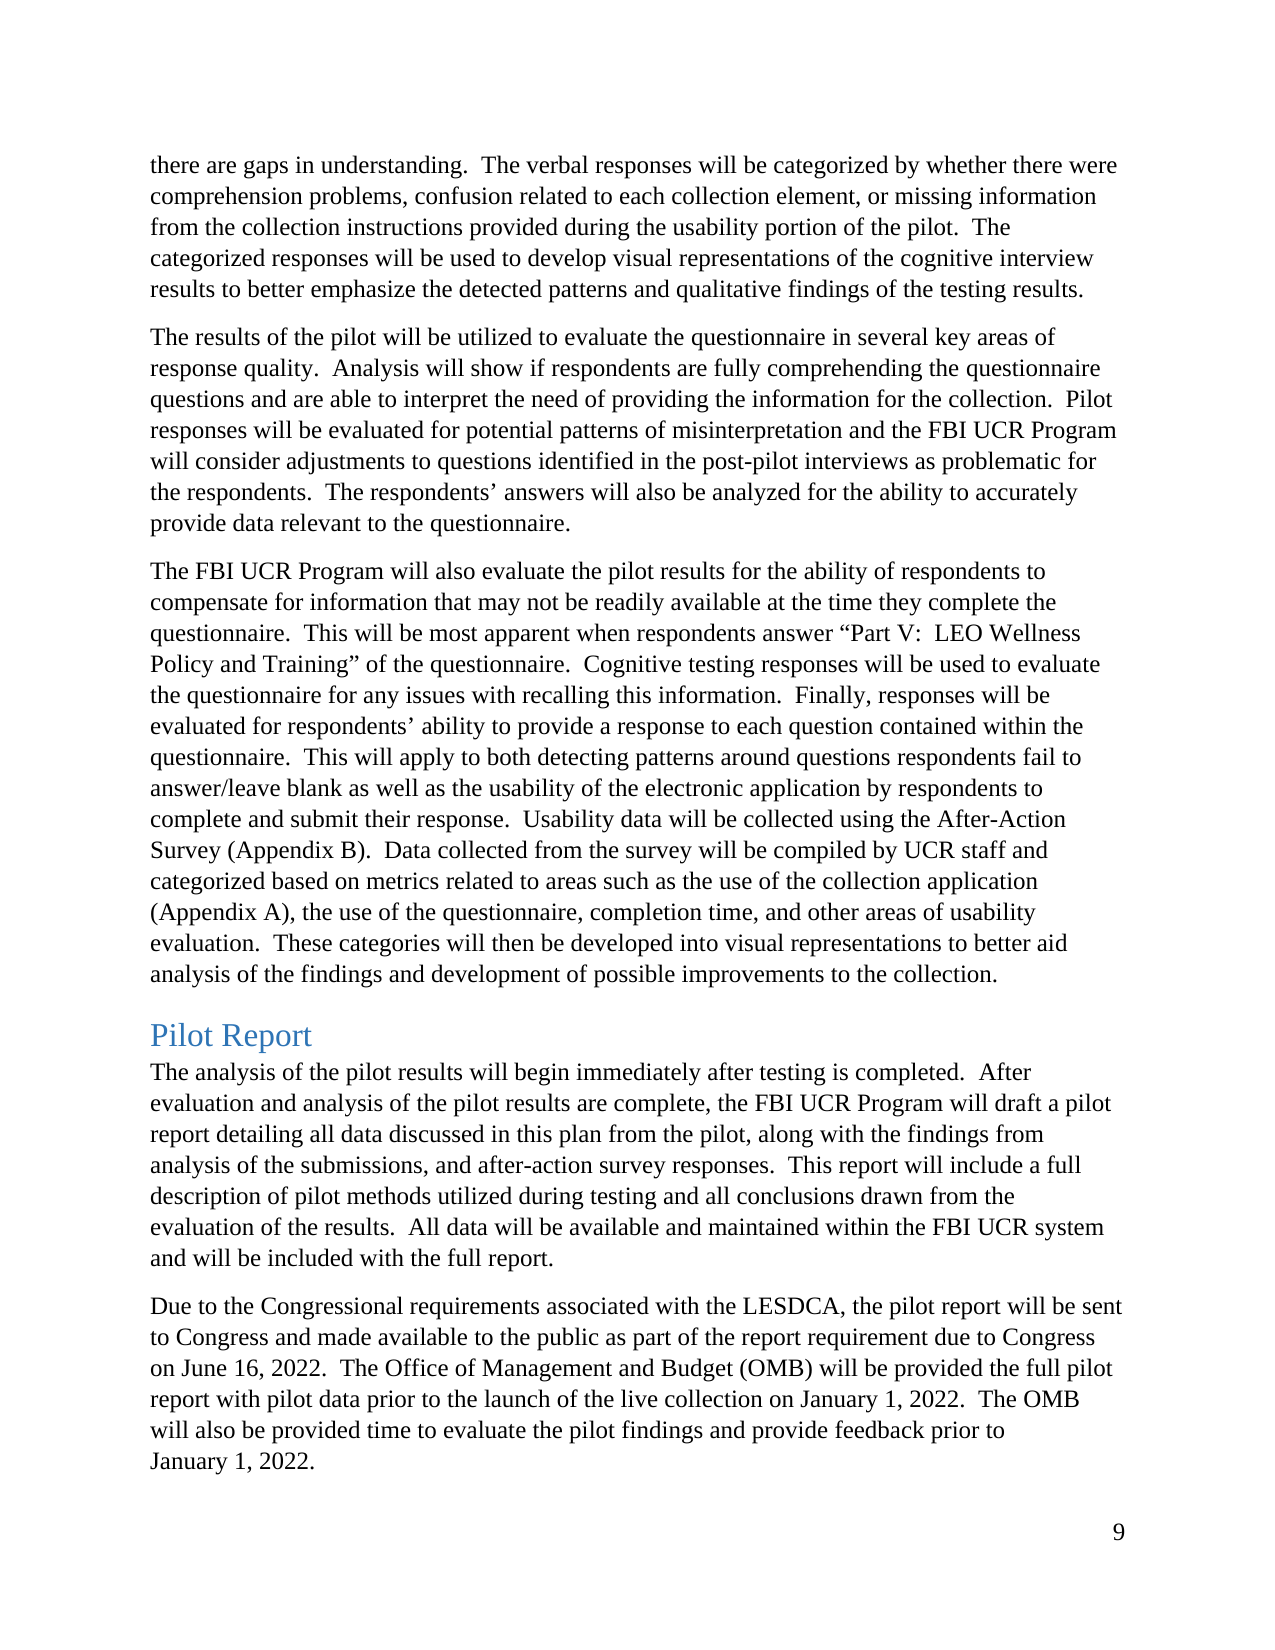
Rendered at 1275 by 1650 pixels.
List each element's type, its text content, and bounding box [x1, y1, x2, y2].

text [150, 150, 1125, 303]
subtitle Pilot Report [150, 1015, 1125, 1054]
text The FBI UCR Program will also evaluate the pilot results for the ability of respondents to compensate for information that may not be readily available at the time they complete the questionnaire. This will be most apparent when respondents answer “Part V: LEO Wellness Policy and Training” of the questionnaire. Cognitive testing responses will be used to evaluate the questionnaire for any issues with recalling this information. Finally, responses will be evaluated for respondents’ ability to provide a response to each question contained within the questionnaire. This will apply to both detecting patterns around questions respondents fail to answer/leave blank as well as the usability of the electronic application by respondents to complete and submit their response. Usability data will be collected using the After-Action Survey (Appendix B). Data collected from the survey will be compiled by UCR staff and categorized based on metrics related to areas such as the use of the collection application (Appendix A), the use of the questionnaire, completion time, and other areas of usability evaluation. These categories will then be developed into visual representations to better aid analysis of the findings and development of possible improvements to the collection. [150, 556, 1125, 988]
text Due to the Congressional requirements associated with the LESDCA, the pilot report will be sent to Congress and made available to the public as part of the report requirement due to Congress on June 16, 2022. The Office of Management and Budget (OMB) will be provided the full pilot report with pilot data prior to the launch of the live collection on January 1, 2022. The OMB will also be provided time to evaluate the pilot findings and provide feedback prior to January 1, 2022. [150, 1291, 1125, 1475]
text The analysis of the pilot results will begin immediately after testing is completed. After evaluation and analysis of the pilot results are complete, the FBI UCR Program will draft a pilot report detailing all data discussed in this plan from the pilot, along with the findings from analysis of the submissions, and after-action survey responses. This report will include a full description of pilot methods utilized during testing and all conclusions drawn from the evaluation of the results. All data will be available and maintained within the FBI UCR system and will be included with the full report. [150, 1057, 1125, 1272]
text The results of the pilot will be utilized to evaluate the questionnaire in several key areas of response quality. Analysis will show if respondents are fully comprehending the questionnaire questions and are able to interpret the need of providing the information for the collection. Pilot responses will be evaluated for potential patterns of misinterpretation and the FBI UCR Program will consider adjustments to questions identified in the post-pilot interviews as problematic for the respondents. The respondents’ answers will also be analyzed for the ability to accurately provide data relevant to the questionnaire. [150, 322, 1125, 537]
